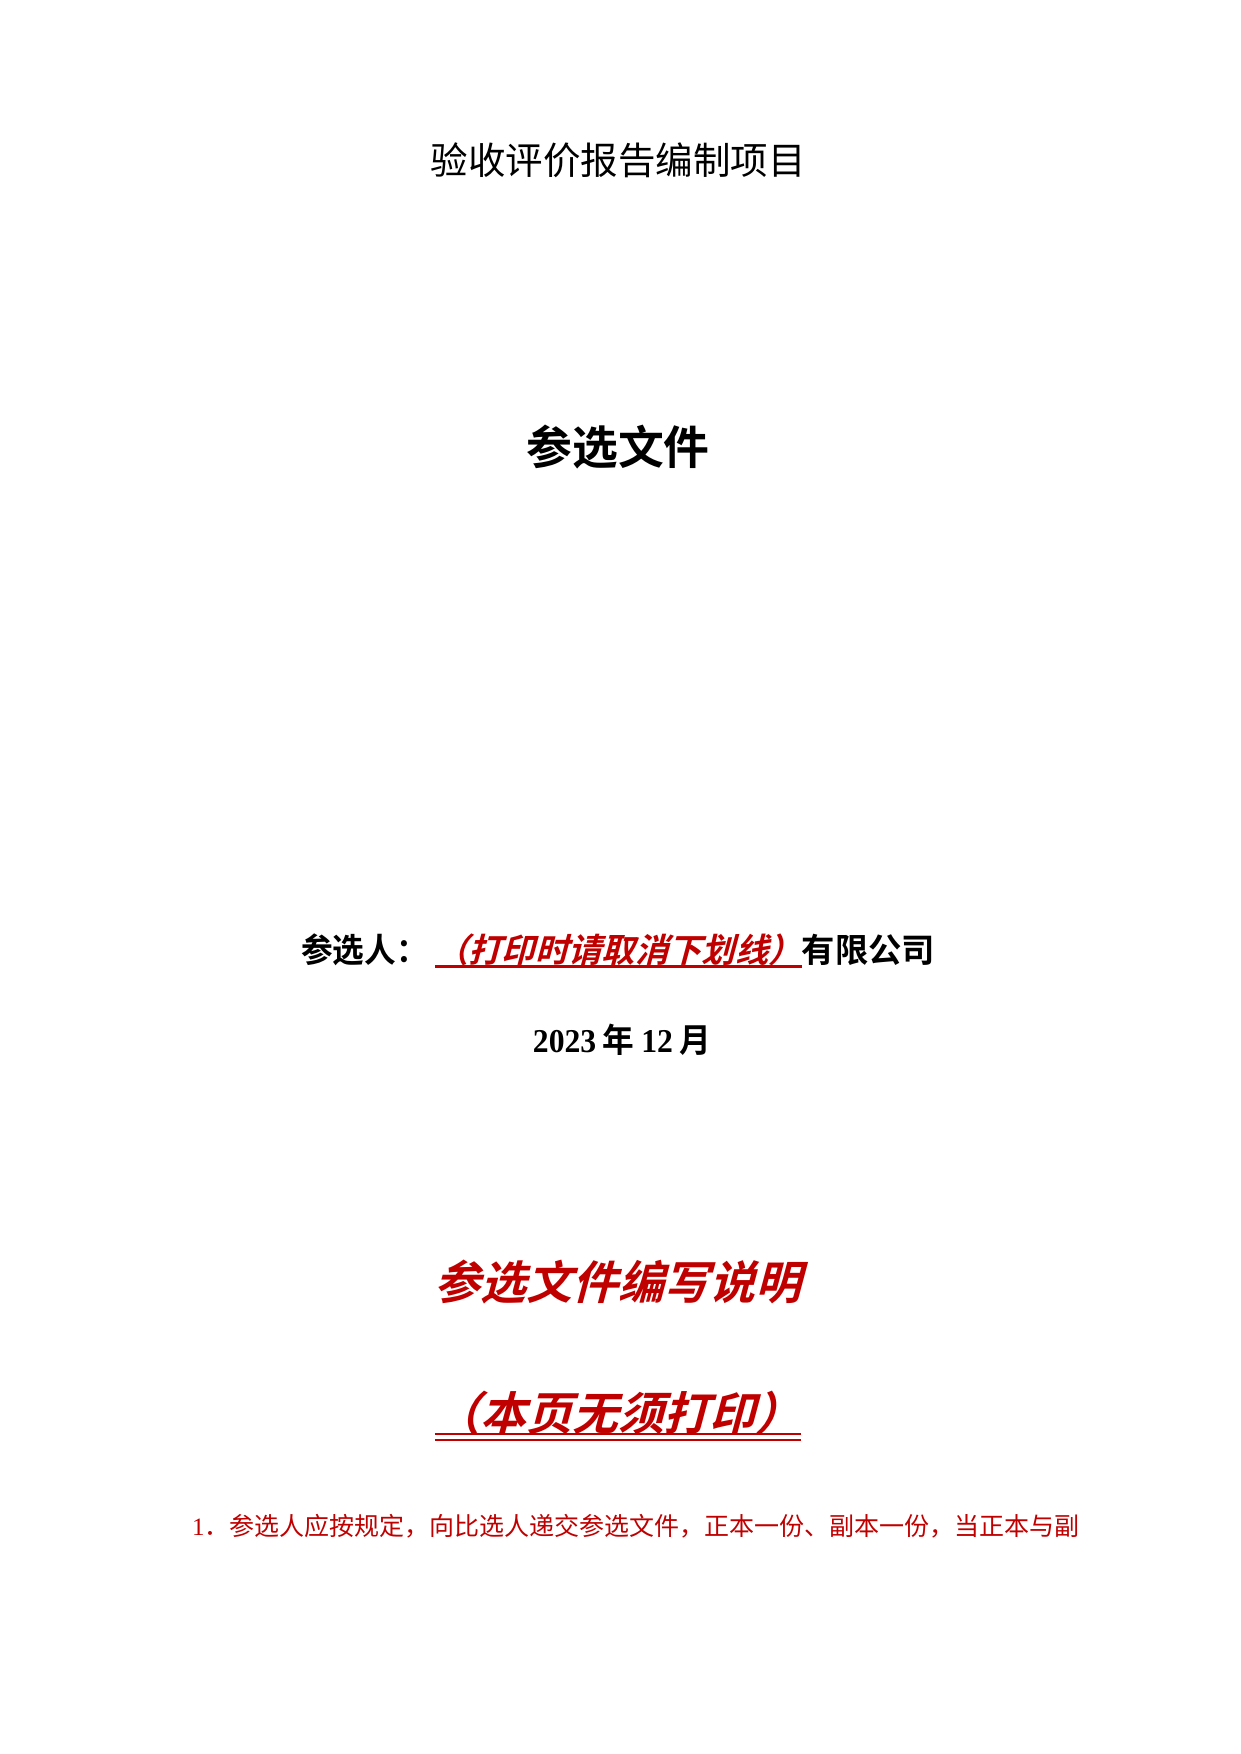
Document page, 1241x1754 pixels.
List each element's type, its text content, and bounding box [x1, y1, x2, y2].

text 2023年12月 [137, 1005, 1099, 1070]
text （本页无须打印） [137, 1362, 1099, 1459]
text 参选人： （打印时请取消下划线）有限公司 [137, 916, 1099, 981]
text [137, 126, 1099, 191]
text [137, 1492, 1099, 1557]
text 参选文件 [137, 396, 1099, 493]
text 参选文件编写说明 [137, 1231, 1099, 1328]
